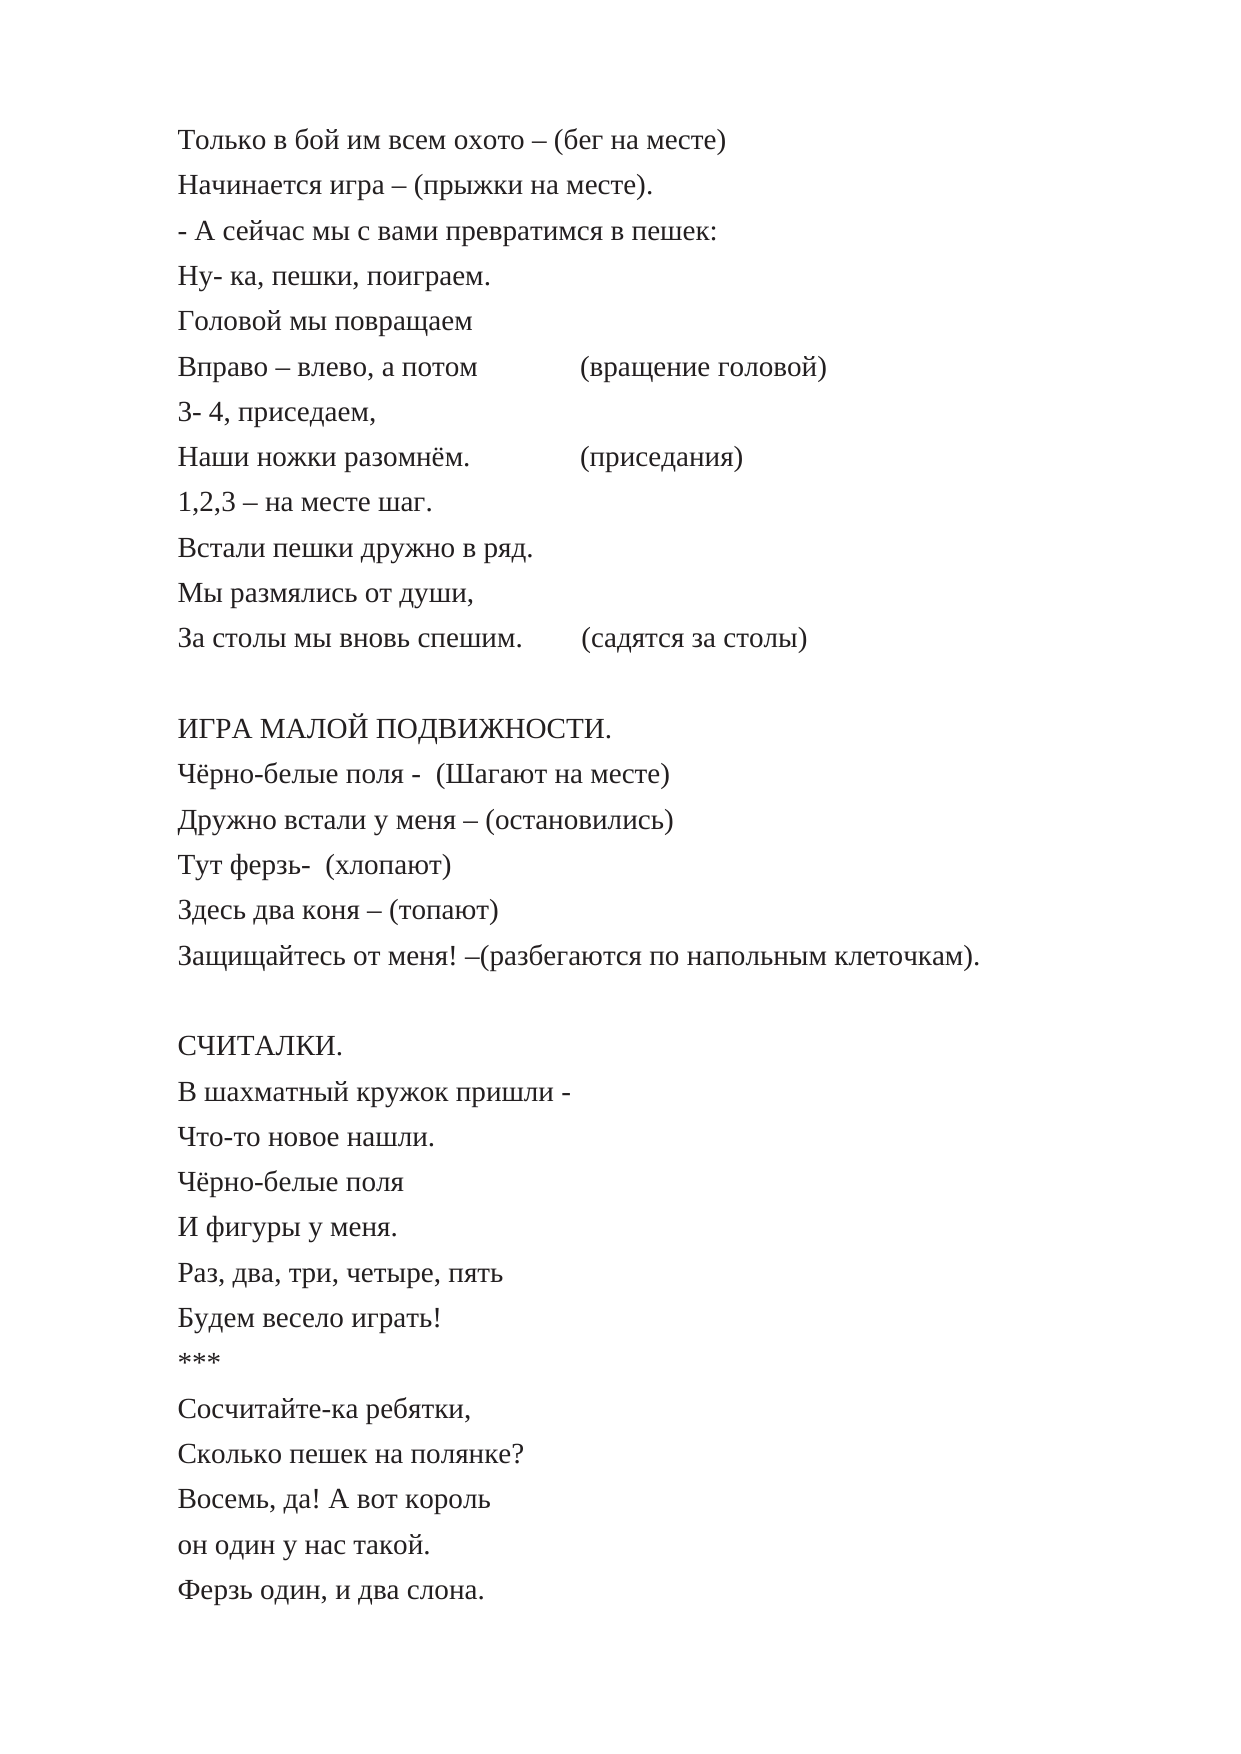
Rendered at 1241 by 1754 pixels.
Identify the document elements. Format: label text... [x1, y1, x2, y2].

text За столы мы вновь спешим. (садятся за столы) [177, 617, 1152, 654]
text 1,2,3 – на месте шаг. [177, 481, 1152, 518]
text В шахматный кружок пришли - [177, 1070, 1152, 1107]
text Только в бой им всем охото – (бег на месте) [177, 118, 1152, 156]
text ИГРА МАЛОЙ ПОДВИЖНОСТИ. [177, 707, 1152, 745]
text И фигуры у меня. [177, 1206, 1152, 1243]
text Наши ножки разомнём. (приседания) [177, 435, 1152, 473]
text - А сейчас мы с вами превратимся в пешек: [177, 209, 1152, 246]
text *** [177, 1342, 1152, 1379]
text Защищайтесь от меня! –(разбегаются по напольным клеточкам). [177, 934, 1152, 971]
text СЧИТАЛКИ. [177, 1024, 1152, 1062]
text Ну- ка, пешки, поиграем. [177, 254, 1152, 292]
text Чёрно-белые поля - (Шагают на месте) [177, 752, 1152, 790]
text Что-то новое нашли. [177, 1115, 1152, 1152]
text Мы размялись от души, [177, 571, 1152, 609]
text Вправо – влево, а потом (вращение головой) [177, 345, 1152, 382]
text Встали пешки дружно в ряд. [177, 526, 1152, 563]
text он один у нас такой. [177, 1523, 1152, 1560]
text Головой мы повращаем [177, 299, 1152, 337]
text Сосчитайте-ка ребятки, [177, 1387, 1152, 1424]
text Дружно встали у меня – (остановились) [177, 798, 1152, 835]
text 3- 4, приседаем, [177, 390, 1152, 427]
text Начинается игра – (прыжки на месте). [177, 163, 1152, 201]
text Чёрно-белые поля [177, 1160, 1152, 1198]
text Ферзь один, и два слона. [177, 1568, 1152, 1606]
text Будем весело играть! [177, 1296, 1152, 1334]
text Сколько пешек на полянке? [177, 1432, 1152, 1470]
text Восемь, да! А вот король [177, 1477, 1152, 1515]
text Раз, два, три, четыре, пять [177, 1251, 1152, 1288]
text Тут ферзь- (хлопают) [177, 843, 1152, 881]
text Здесь два коня – (топают) [177, 888, 1152, 926]
